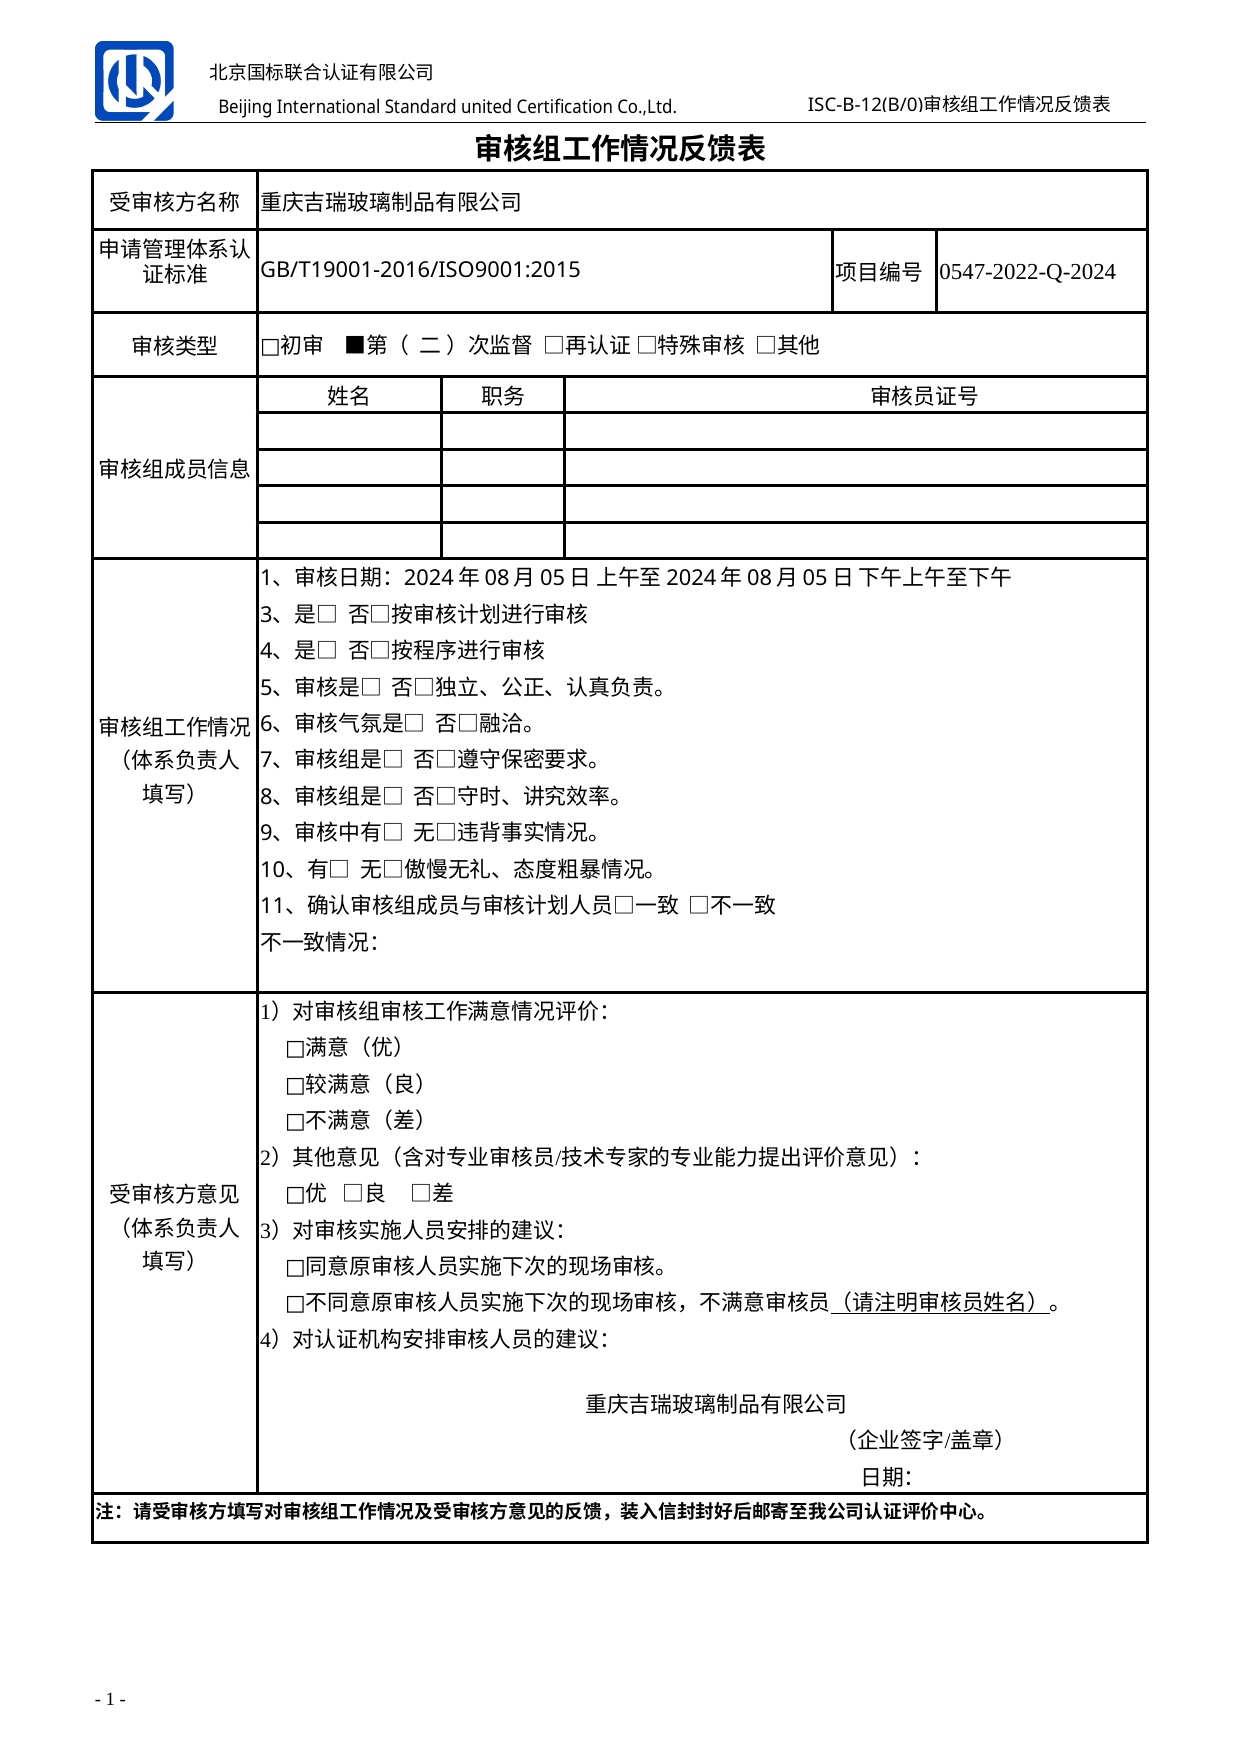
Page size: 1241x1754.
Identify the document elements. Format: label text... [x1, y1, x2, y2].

table_cell □初审 ■第（ 二 ）次监督 □再认证 □特殊审核 □其他 [259, 314, 1146, 375]
table_cell 审核员证号 [566, 378, 1146, 411]
table_cell 审核组成员信息 [94, 378, 256, 557]
table_cell GB/T19001-2016/ISO9001:2015 [259, 231, 831, 311]
table_cell [566, 414, 1146, 448]
table_cell 1、审核日期：2024年08月05日 上午至2024年08月05日 下午上午至下午 3、是□ 否□按审核计划进行审核 4、是□ 否□按程序进行审核 5、审核是□ 否□独立、公正、认真负责。 6、审核气氛是□ 否□融洽。 7、审核组是□ 否□遵守保密要求。 8、审核组是□ 否□守时、讲究效率。 9、审核中有□ 无□违背事实情况。 10、有□ 无□傲慢无礼、态度粗暴情况。 11、确认审核组成员与审核计划人员□一致 □不一致 不一致情况： [259, 560, 1146, 991]
table_header 重庆吉瑞玻璃制品有限公司 [259, 172, 1146, 228]
table_cell [259, 414, 440, 448]
table_cell [259, 524, 440, 557]
table_cell 审核类型 [94, 314, 256, 375]
table_cell [566, 487, 1146, 521]
text 审核组工作情况反馈表 [94, 123, 1146, 169]
table_cell 审核组工作情况（体系负责人 填写） [94, 560, 256, 991]
table_cell 1）对审核组审核工作满意情况评价： □满意（优） □较满意（良） □不满意（差） 2）其他意见（含对专业审核员/技术专家的专业能力提出评价意见）： □优 □良 □差 3）对审核实施人员安排的建议： □同意原审核人员实施下次的现场审核。 □不同意原审核人员实施下次的现场审核，不满意审核员（请注明审核员姓名）。 4）对认证机构安排审核人员的建议： 重庆吉瑞玻璃制品有限公司 （企业签字/盖章） 日期： [259, 994, 1146, 1492]
table_cell [443, 487, 563, 521]
table_cell 0547-2022-Q-2024 [938, 231, 1146, 311]
table_header 受审核方名称 [94, 172, 256, 228]
picture [95, 41, 174, 121]
table_cell 项目编号 [834, 231, 935, 311]
table_cell 受审核方意见（体系负责人 填写） [94, 994, 256, 1492]
table_cell [443, 524, 563, 557]
table_cell 注：请受审核方填写对审核组工作情况及受审核方意见的反馈，装入信封封好后邮寄至我公司认证评价中心。 [94, 1495, 1146, 1541]
table_cell [259, 451, 440, 484]
table_cell [259, 487, 440, 521]
table_cell 申请管理体系认证标准 [94, 231, 256, 311]
table_cell [566, 524, 1146, 557]
table_cell [443, 414, 563, 448]
table_cell 职务 [443, 378, 563, 411]
table_cell [566, 451, 1146, 484]
table_cell 姓名 [259, 378, 440, 411]
table_cell [443, 451, 563, 484]
